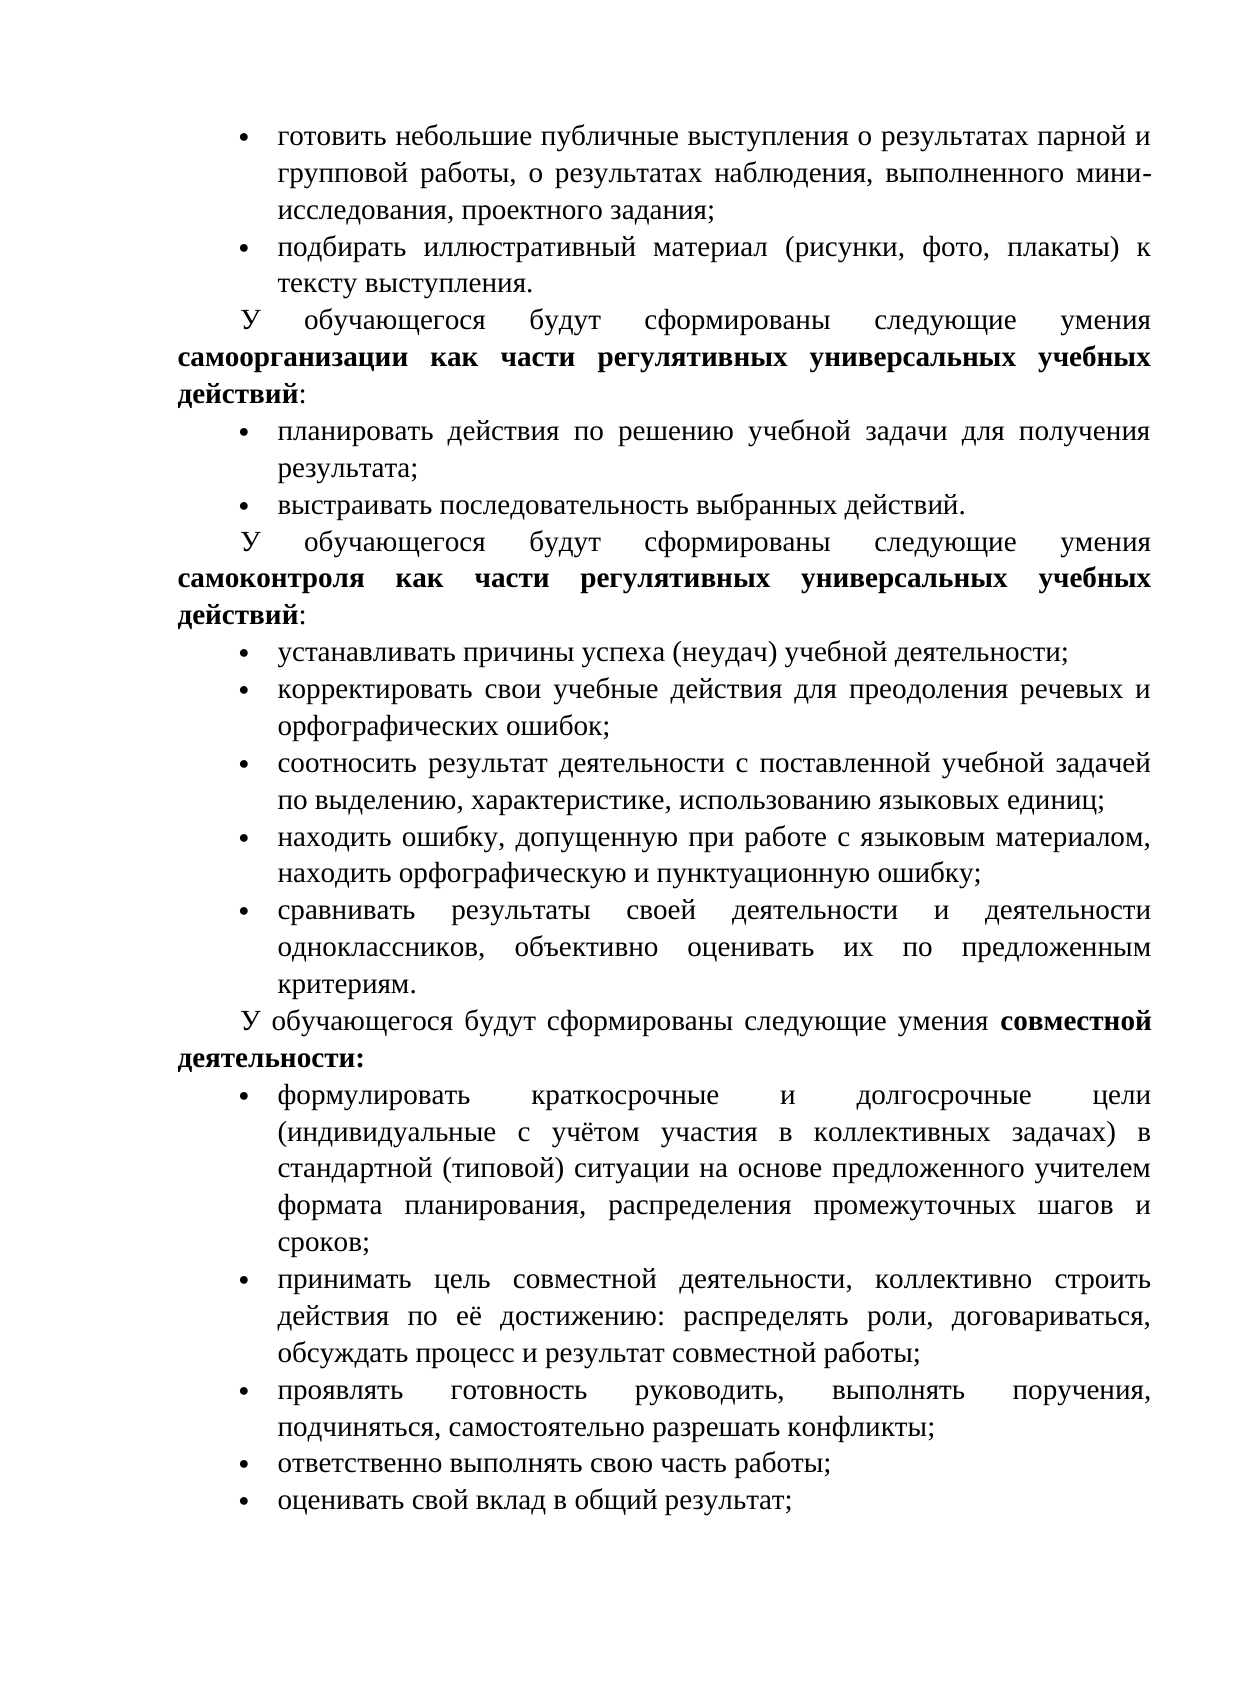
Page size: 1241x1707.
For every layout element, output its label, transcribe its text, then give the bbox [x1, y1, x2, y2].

list сравнивать результаты своей деятельности и деятельности одноклассников, объективно оценивать их по предложенным критериям. [240, 892, 1152, 1000]
list готовить небольшие публичные выступления о результатах парной и групповой работы, о результатах наблюдения, выполненного миниисследования, проектного задания; [240, 118, 1152, 225]
list выстраивать последовательность выбранных действий. [240, 487, 1152, 520]
list подбирать иллюстративный материал (рисунки, фото, плакаты) к тексту выступления. [240, 229, 1152, 299]
list находить ошибку, допущенную при работе с языковым материалом, находить орфографическую и пунктуационную ошибку; [240, 819, 1152, 889]
list планировать действия по решению учебной задачи для получения результата; [240, 413, 1152, 483]
text У обучающегося будут сформированы следующие умения совместной деятельности: [177, 1003, 1152, 1073]
list формулировать краткосрочные и долгосрочные цели (индивидуальные с учётом участия в коллективных задачах) в стандартной (типовой) ситуации на основе предложенного учителем формата планирования, распределения промежуточных шагов и сроков; [240, 1077, 1152, 1258]
list ответственно выполнять свою часть работы; [240, 1446, 1152, 1479]
list соотносить результат деятельности с поставленной учебной задачей по выделению, характеристике, использованию языковых единиц; [240, 745, 1152, 815]
list проявлять готовность руководить, выполнять поручения, подчиняться, самостоятельно разрешать конфликты; [240, 1372, 1152, 1442]
text У обучающегося будут сформированы следующие умения самоорганизации как части регулятивных универсальных учебных действий: [177, 302, 1152, 410]
list оценивать свой вклад в общий результат; [240, 1482, 1152, 1516]
list принимать цель совместной деятельности, коллективно строить действия по её достижению: распределять роли, договариваться, обсуждать процесс и результат совместной работы; [240, 1261, 1152, 1368]
list устанавливать причины успеха (неудач) учебной деятельности; [240, 634, 1152, 668]
text У обучающегося будут сформированы следующие умения самоконтроля как части регулятивных универсальных учебных действий: [177, 524, 1152, 631]
list корректировать свои учебные действия для преодоления речевых и орфографических ошибок; [240, 671, 1152, 742]
